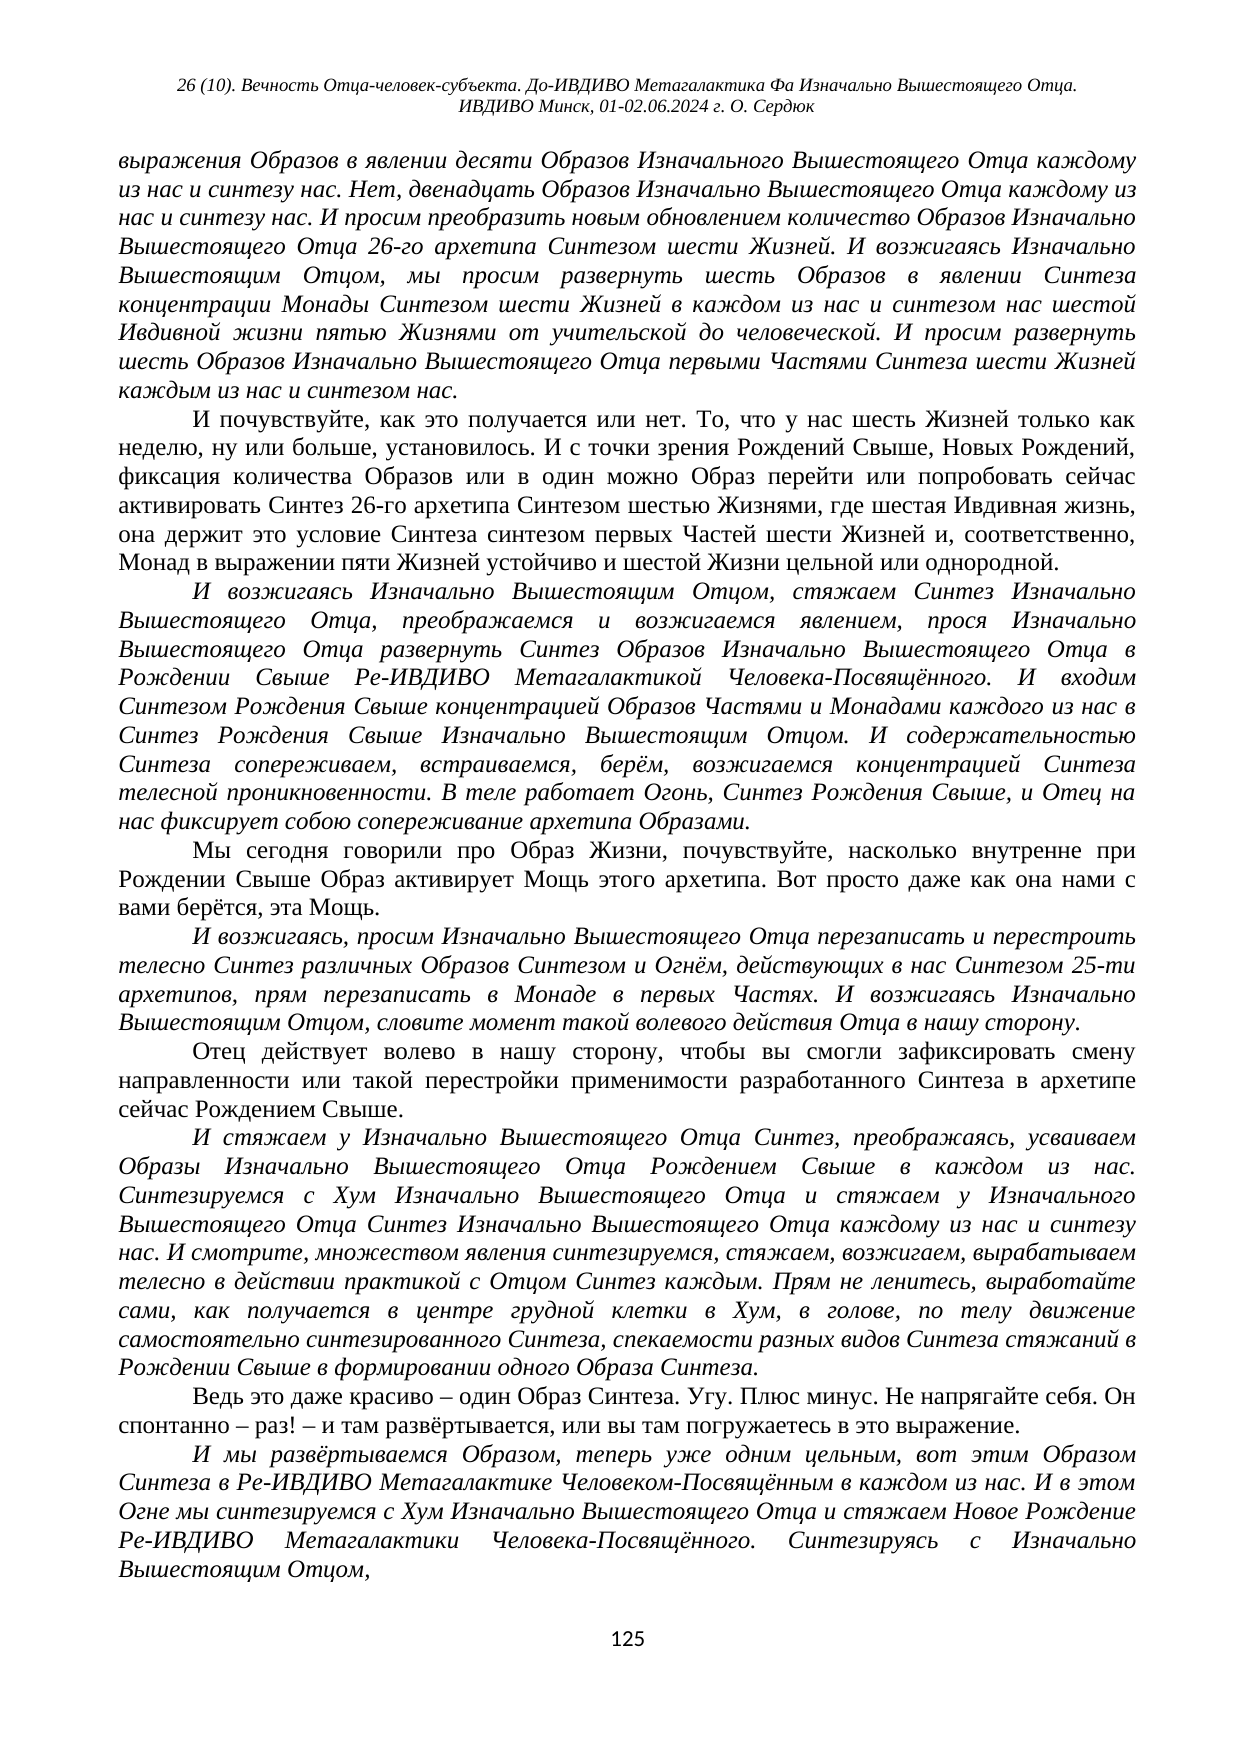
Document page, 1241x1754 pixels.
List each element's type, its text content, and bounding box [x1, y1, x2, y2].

text И возжигаясь, просим Изначально Вышестоящего Отца перезаписать и перестроить телесно Синтез различных Образов Синтезом и Огнём, действующих в нас Синтезом 25-ти архетипов, прям перезаписать в Монаде в первых Частях. И возжигаясь Изначально Вышестоящим Отцом, словите момент такой волевого действия Отца в нашу сторону. [118, 921, 1137, 1036]
text И стяжаем у Изначально Вышестоящего Отца Синтез, преображаясь, усваиваем Образы Изначально Вышестоящего Отца Рождением Свыше в каждом из нас. Синтезируемся с Хум Изначально Вышестоящего Отца и стяжаем у Изначального Вышестоящего Отца Синтез Изначально Вышестоящего Отца каждому из нас и синтезу нас. И смотрите, множеством явления синтезируемся, стяжаем, возжигаем, вырабатываем телесно в действии практикой с Отцом Синтез каждым. Прям не ленитесь, выработайте сами, как получается в центре грудной клетки в Хум, в голове, по телу движение самостоятельно синтезированного Синтеза, спекаемости разных видов Синтеза стяжаний в Рождении Свыше в формировании одного Образа Синтеза. [118, 1122, 1137, 1381]
text И мы развёртываемся Образом, теперь уже одним цельным, вот этим Образом Синтеза в Ре-ИВДИВО Метагалактике Человеком-Посвящённым в каждом из нас. И в этом Огне мы синтезируемся с Хум Изначально Вышестоящего Отца и стяжаем Новое Рождение Ре-ИВДИВО Метагалактики Человека-Посвящённого. Синтезируясь с Изначально Вышестоящим Отцом, [118, 1439, 1137, 1582]
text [118, 145, 1137, 404]
text И возжигаясь Изначально Вышестоящим Отцом, стяжаем Синтез Изначально Вышестоящего Отца, преображаемся и возжигаемся явлением, прося Изначально Вышестоящего Отца развернуть Синтез Образов Изначально Вышестоящего Отца в Рождении Свыше Ре-ИВДИВО Метагалактикой Человека-Посвящённого. И входим Синтезом Рождения Свыше концентрацией Образов Частями и Монадами каждого из нас в Синтез Рождения Свыше Изначально Вышестоящим Отцом. И содержательностью Синтеза сопереживаем, встраиваемся, берём, возжигаемся концентрацией Синтеза телесной проникновенности. В теле работает Огонь, Синтез Рождения Свыше, и Отец на нас фиксирует собою сопереживание архетипа Образами. [118, 576, 1137, 835]
text Мы сегодня говорили про Образ Жизни, почувствуйте, насколько внутренне при Рождении Свыше Образ активирует Мощь этого архетипа. Вот просто даже как она нами с вами берётся, эта Мощь. [118, 835, 1137, 921]
text Ведь это даже красиво – один Образ Синтеза. Угу. Плюс минус. Не напрягайте себя. Он спонтанно – раз! – и там развёртывается, или вы там погружаетесь в это выражение. [118, 1381, 1137, 1439]
text Отец действует волево в нашу сторону, чтобы вы смогли зафиксировать смену направленности или такой перестройки применимости разработанного Синтеза в архетипе сейчас Рождением Свыше. [118, 1036, 1137, 1122]
text И почувствуйте, как это получается или нет. То, что у нас шесть Жизней только как неделю, ну или больше, установилось. И с точки зрения Рождений Свыше, Новых Рождений, фиксация количества Образов или в один можно Образ перейти или попробовать сейчас активировать Синтез 26-го архетипа Синтезом шестью Жизнями, где шестая Ивдивная жизнь, она держит это условие Синтеза синтезом первых Частей шести Жизней и, соответственно, Монад в выражении пяти Жизней устойчиво и шестой Жизни цельной или однородной. [118, 404, 1137, 576]
